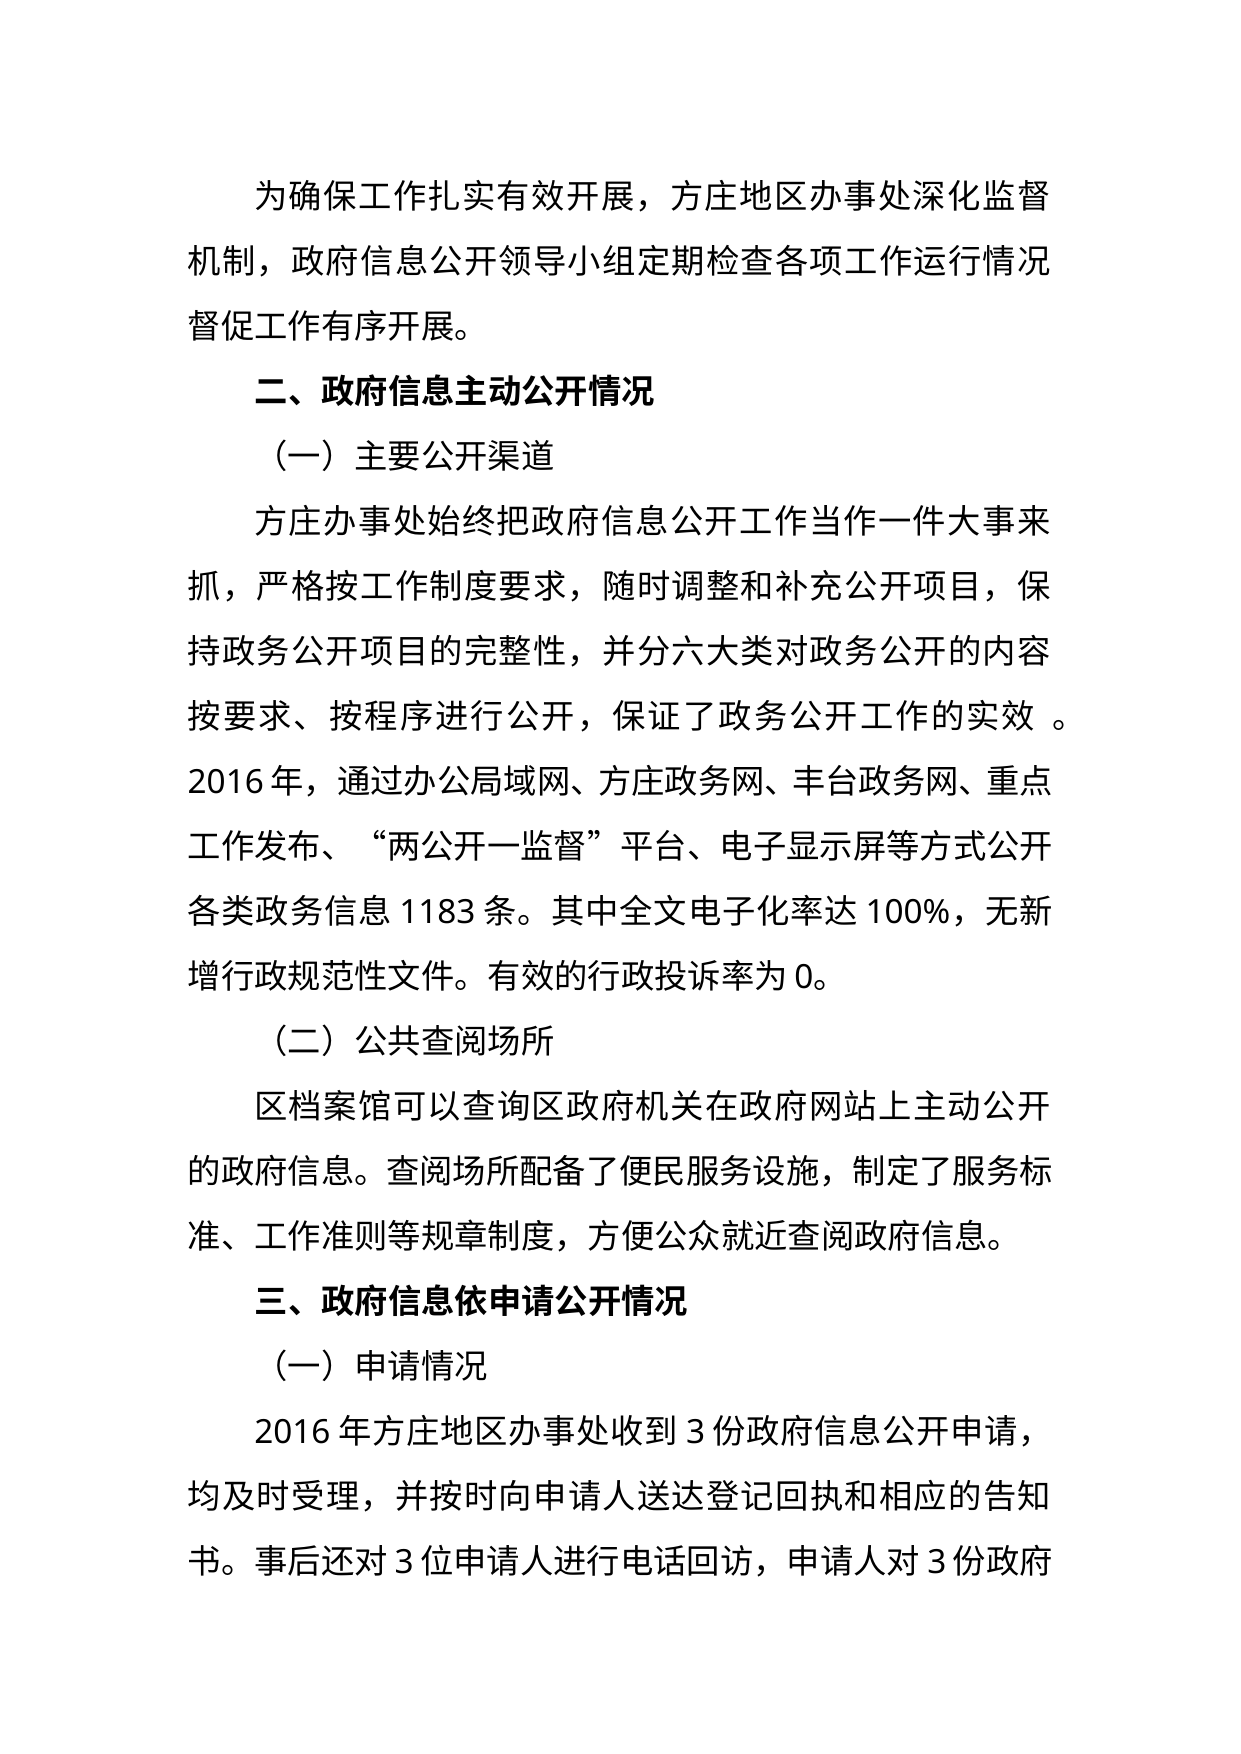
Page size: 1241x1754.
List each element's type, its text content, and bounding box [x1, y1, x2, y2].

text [187, 1397, 1053, 1592]
text （一）申请情况 [187, 1332, 1053, 1397]
text 为确保工作扎实有效开展，方庄地区办事处深化监督机制，政府信息公开领导小组定期检查各项工作运行情况，督促工作有序开展。 [187, 162, 1053, 357]
text （二）公共查阅场所 [187, 1007, 1053, 1072]
text 区档案馆可以查询区政府机关在政府网站上主动公开的政府信息。查阅场所配备了便民服务设施，制定了服务标准、工作准则等规章制度，方便公众就近查阅政府信息。 [187, 1072, 1053, 1267]
text 三、政府信息依申请公开情况 [187, 1267, 1053, 1332]
text （一）主要公开渠道 [187, 422, 1053, 487]
text 方庄办事处始终把政府信息公开工作当作一件大事来抓，严格按工作制度要求，随时调整和补充公开项目，保持政务公开项目的完整性，并分六大类对政务公开的内容，按要求、按程序进行公开，保证了政务公开工作的实效。2016年，通过办公局域网、方庄政务网、丰台政务网、重点工作发布、“两公开一监督”平台、电子显示屏等方式公开各类政务信息1183条。其中全文电子化率达100%，无新增行政规范性文件。有效的行政投诉率为0。 [187, 487, 1053, 1007]
text 二、政府信息主动公开情况 [187, 357, 1053, 422]
